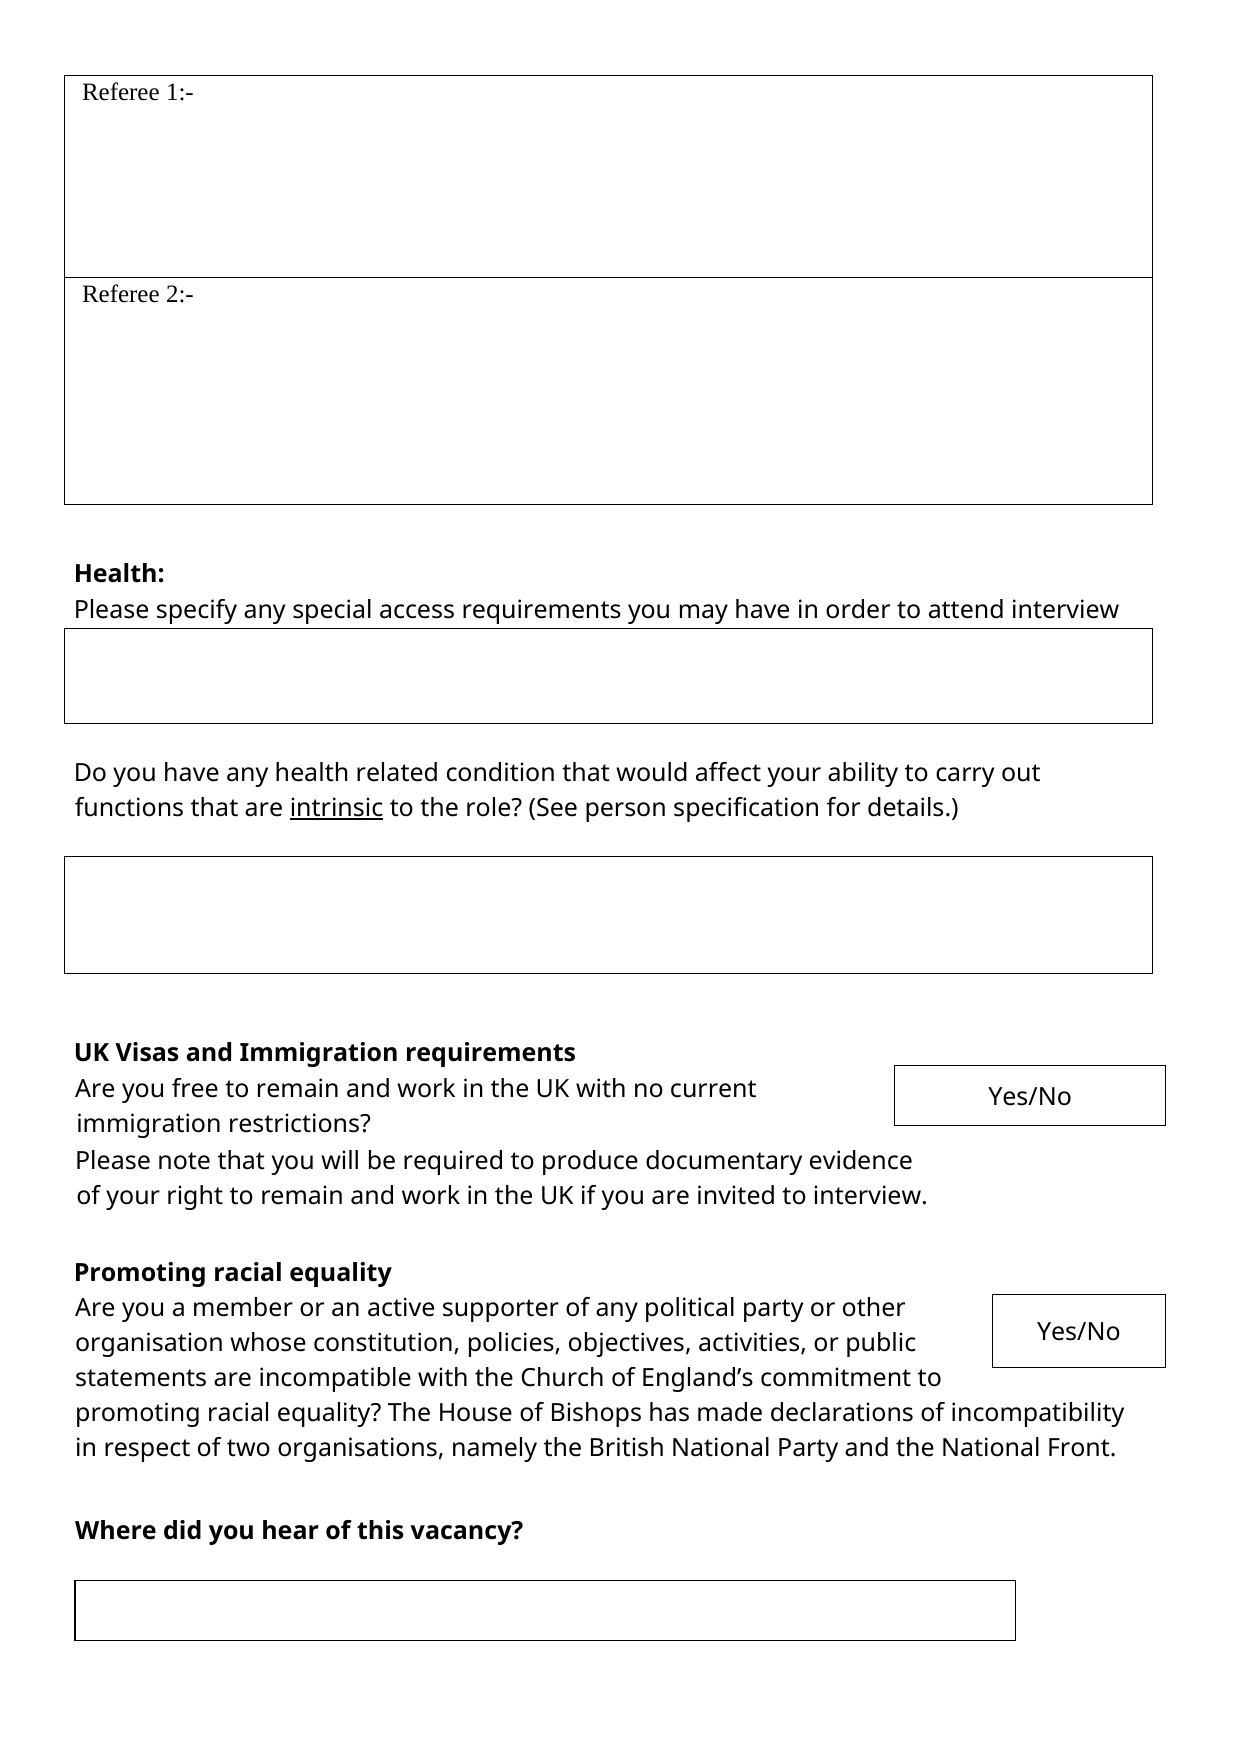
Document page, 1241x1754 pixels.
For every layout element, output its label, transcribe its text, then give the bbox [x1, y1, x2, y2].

table_header [76, 1581, 1015, 1640]
table_header [65, 629, 1152, 723]
table_header [65, 857, 1152, 973]
text UK Visas and Immigration requirements [73, 1034, 1165, 1068]
table_header Referee 1:- [65, 76, 1152, 277]
text Please note that you will be required to produce documentary evidence of your right to remain and work in the UK if you are invited to interview. [75, 1142, 943, 1211]
text Health: [73, 555, 1165, 589]
text Are you a member or an active supporter of any political party or other organisation whose constitution, policies, objectives, activities, or public statements are incompatible with the Church of England’s commitment to promoting racial equality? The House of Bishops has made declarations of incompatibility in respect of two organisations, namely the British National Party and the National Front. [75, 1290, 1147, 1464]
table_cell Referee 2:- [65, 278, 1152, 504]
text Please specify any special access requirements you may have in order to attend interview [73, 592, 1147, 626]
text Where did you hear of this vacancy? [75, 1513, 1165, 1547]
table_header Yes/No [993, 1295, 1165, 1367]
text Do you have any health related condition that would affect your ability to carry out functions that are intrinsic to the role? (See person specification for details.) [73, 754, 1147, 823]
text Promoting racial equality [73, 1255, 1165, 1289]
text Are you free to remain and work in the UK with no current immigration restrictions? [75, 1071, 1147, 1140]
table_header Yes/No [895, 1066, 1165, 1125]
